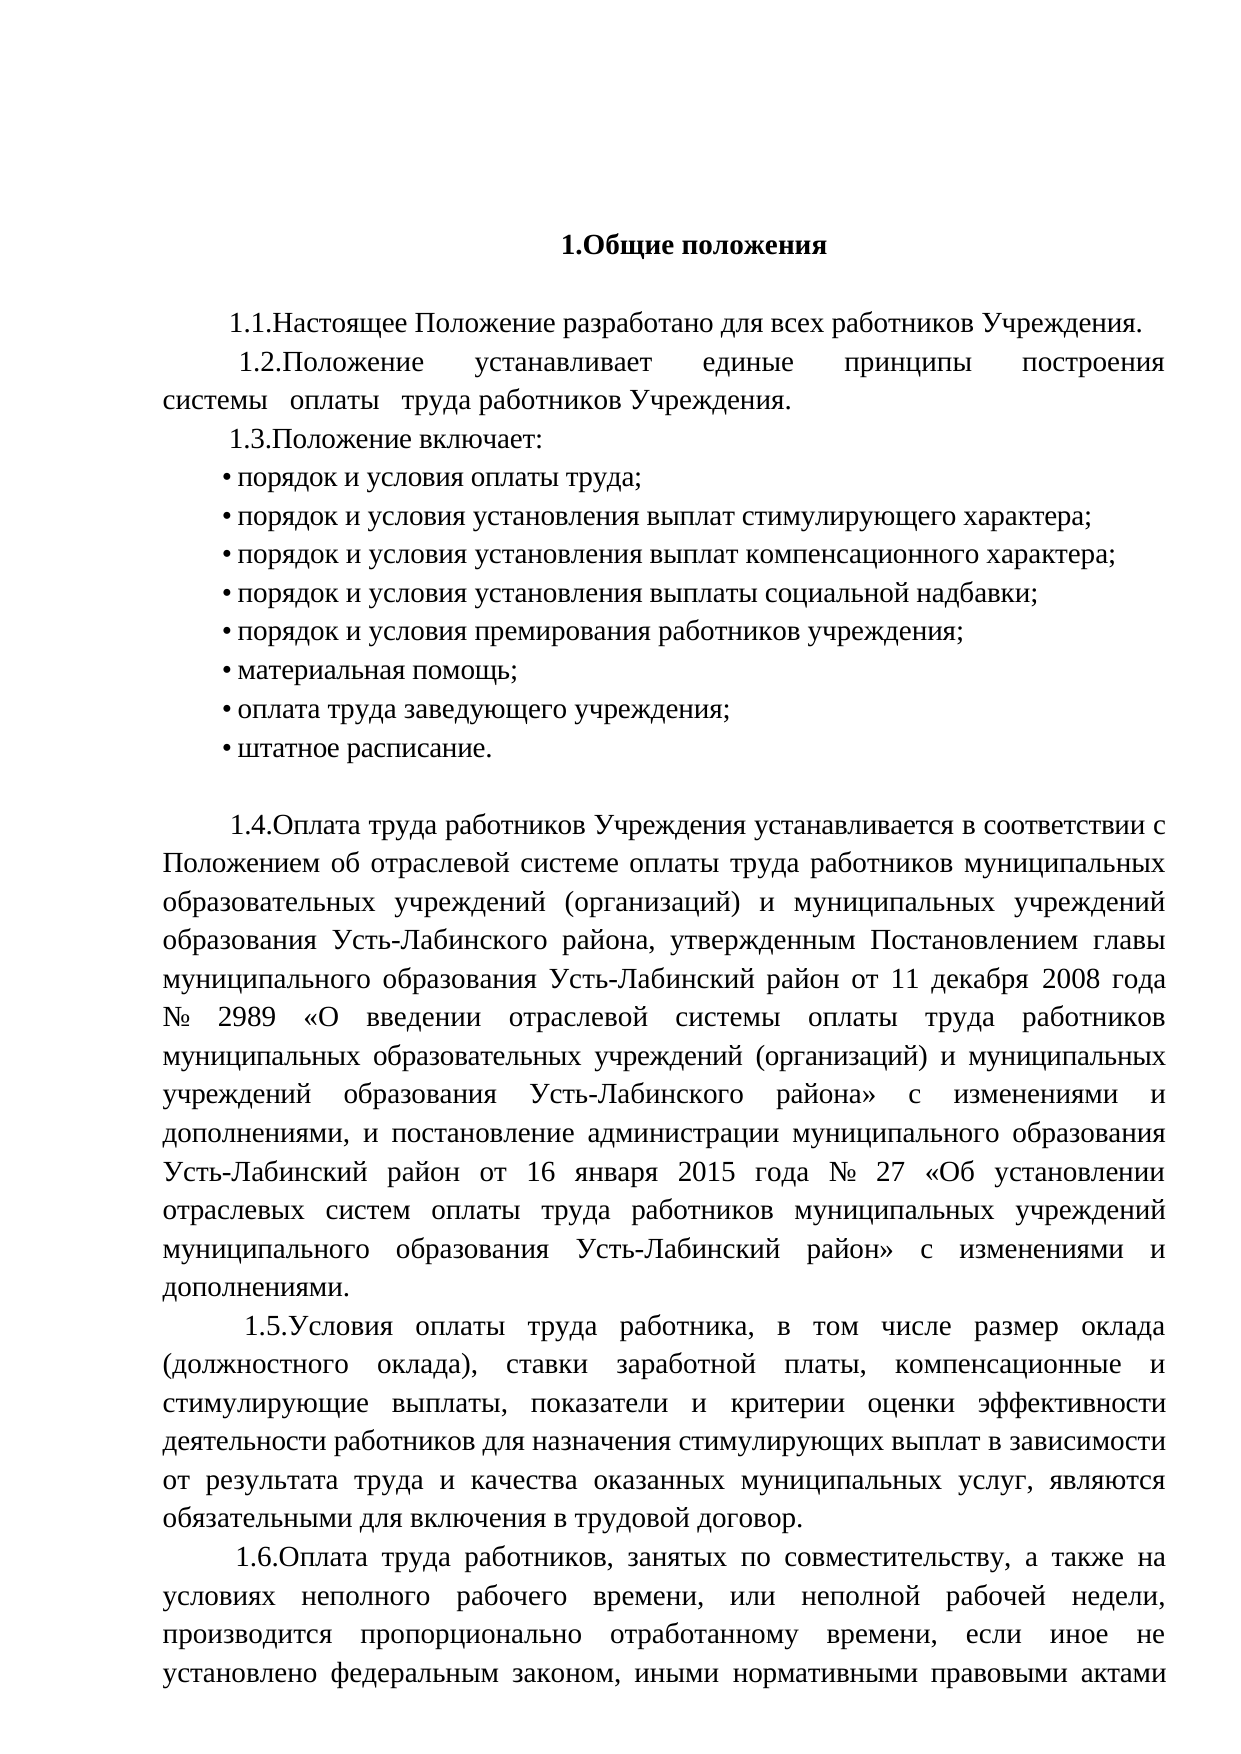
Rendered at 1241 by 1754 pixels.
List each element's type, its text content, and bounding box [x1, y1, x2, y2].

list порядок и условия установления выплаты социальной надбавки; [162, 575, 1166, 608]
text 1.Общие положения [162, 227, 1166, 261]
text 1.1.Настоящее Положение разработано для всех работников Учреждения. [162, 305, 1166, 339]
list порядок и условия премирования работников учреждения; [162, 613, 1166, 647]
text 1.5.Условия оплаты труда работника, в том числе размер оклада (должностного оклада), ставки заработной платы, компенсационные и стимулирующие выплаты, показатели и критерии оценки эффективности деятельности работников для назначения стимулирующих выплат в зависимости от результата труда и качества оказанных муниципальных услуг, являются обязательными для включения в трудовой договор. [162, 1308, 1166, 1534]
list порядок и условия установления выплат стимулирующего характера; [162, 498, 1166, 531]
list оплата труда заведующего учреждения; [162, 691, 1166, 725]
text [162, 1539, 1166, 1688]
text 1.3.Положение включает: [162, 421, 1166, 454]
text 1.4.Оплата труда работников Учреждения устанавливается в соответствии с Положением об отраслевой системе оплаты труда работников муниципальных образовательных учреждений (организаций) и муниципальных учреждений образования Усть-Лабинского района, утвержденным Постановлением главы муниципального образования Усть-Лабинский район от 11 декабря 2008 года № 2989 «О введении отраслевой системы оплаты труда работников муниципальных образовательных учреждений (организаций) и муниципальных учреждений образования Усть-Лабинского района» с изменениями и дополнениями, и постановление администрации муниципального образования Усть-Лабинский район от 16 января 2015 года № 27 «Об установлении отраслевых систем оплаты труда работников муниципальных учреждений муниципального образования Усть-Лабинский район» с изменениями и дополнениями. [162, 807, 1166, 1303]
list порядок и условия установления выплат компенсационного характера; [162, 536, 1166, 570]
list штатное расписание. [162, 730, 1166, 763]
list материальная помощь; [162, 652, 1166, 686]
list порядок и условия оплаты труда; [162, 459, 1166, 493]
text 1.2.Положение устанавливает единые принципы построения системы оплаты труда работников Учреждения. [162, 344, 1166, 416]
